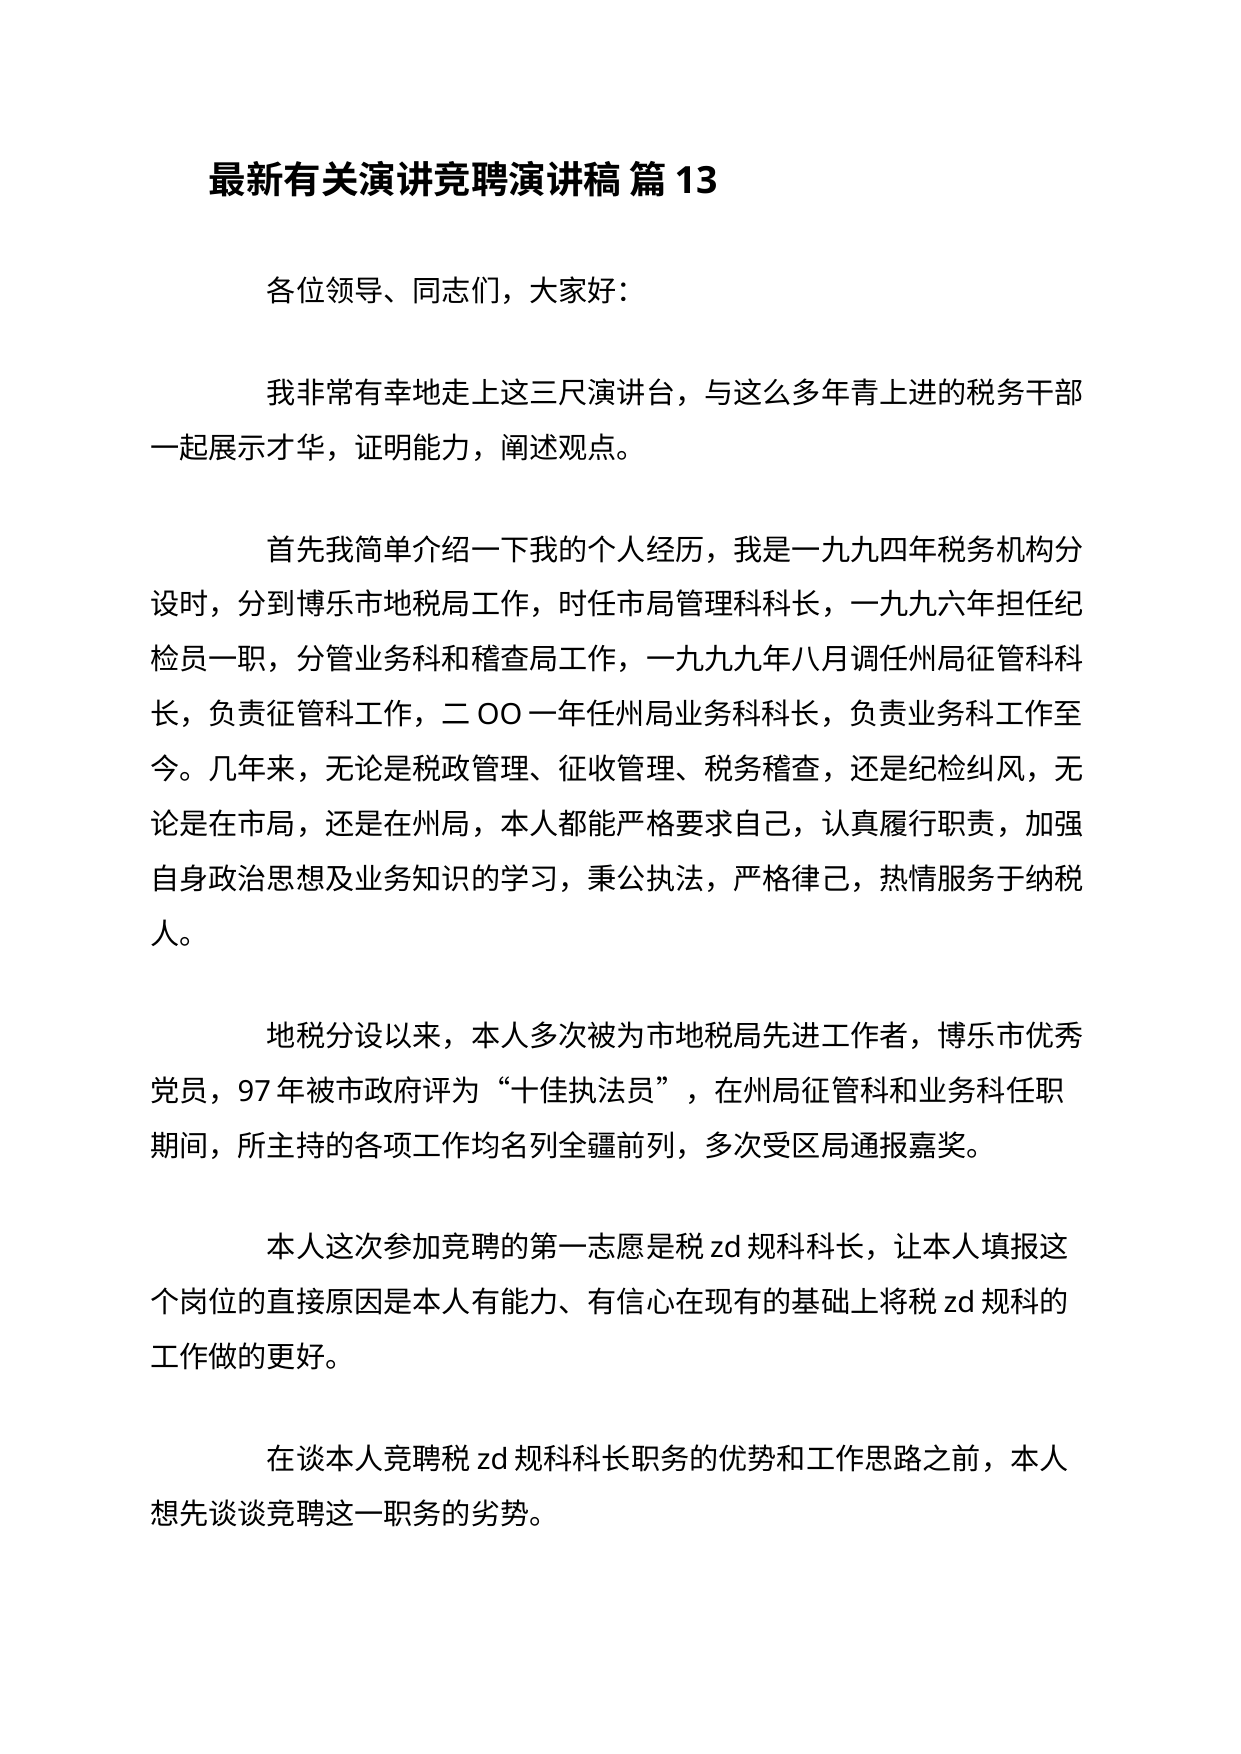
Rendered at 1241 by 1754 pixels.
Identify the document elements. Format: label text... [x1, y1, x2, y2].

text 首先我简单介绍一下我的个人经历，我是一九九四年税务机构分设时，分到博乐市地税局工作，时任市局管理科科长，一九九六年担任纪检员一职，分管业务科和稽查局工作，一九九九年八月调任州局征管科科长，负责征管科工作，二OO一年任州局业务科科长，负责业务科工作至今。几年来，无论是税政管理、征收管理、税务稽查，还是纪检纠风，无论是在市局，还是在州局，本人都能严格要求自己，认真履行职责，加强自身政治思想及业务知识的学习，秉公执法，严格律己，热情服务于纳税人。 [150, 526, 1090, 953]
text 地税分设以来，本人多次被为市地税局先进工作者，博乐市优秀党员，97年被市政府评为“十佳执法员”，在州局征管科和业务科任职期间，所主持的各项工作均名列全疆前列，多次受区局通报嘉奖。 [150, 1012, 1090, 1164]
text 我非常有幸地走上这三尺演讲台，与这么多年青上进的税务干部一起展示才华，证明能力，阐述观点。 [150, 369, 1090, 467]
text 各位领导、同志们，大家好： [150, 268, 1090, 310]
text 最新有关演讲竞聘演讲稿 篇13 [150, 150, 1090, 204]
text 本人这次参加竞聘的第一志愿是税zd规科科长，让本人填报这个岗位的直接原因是本人有能力、有信心在现有的基础上将税zd规科的工作做的更好。 [150, 1224, 1090, 1376]
text 在谈本人竞聘税zd规科科长职务的优势和工作思路之前，本人想先谈谈竞聘这一职务的劣势。 [150, 1436, 1090, 1533]
